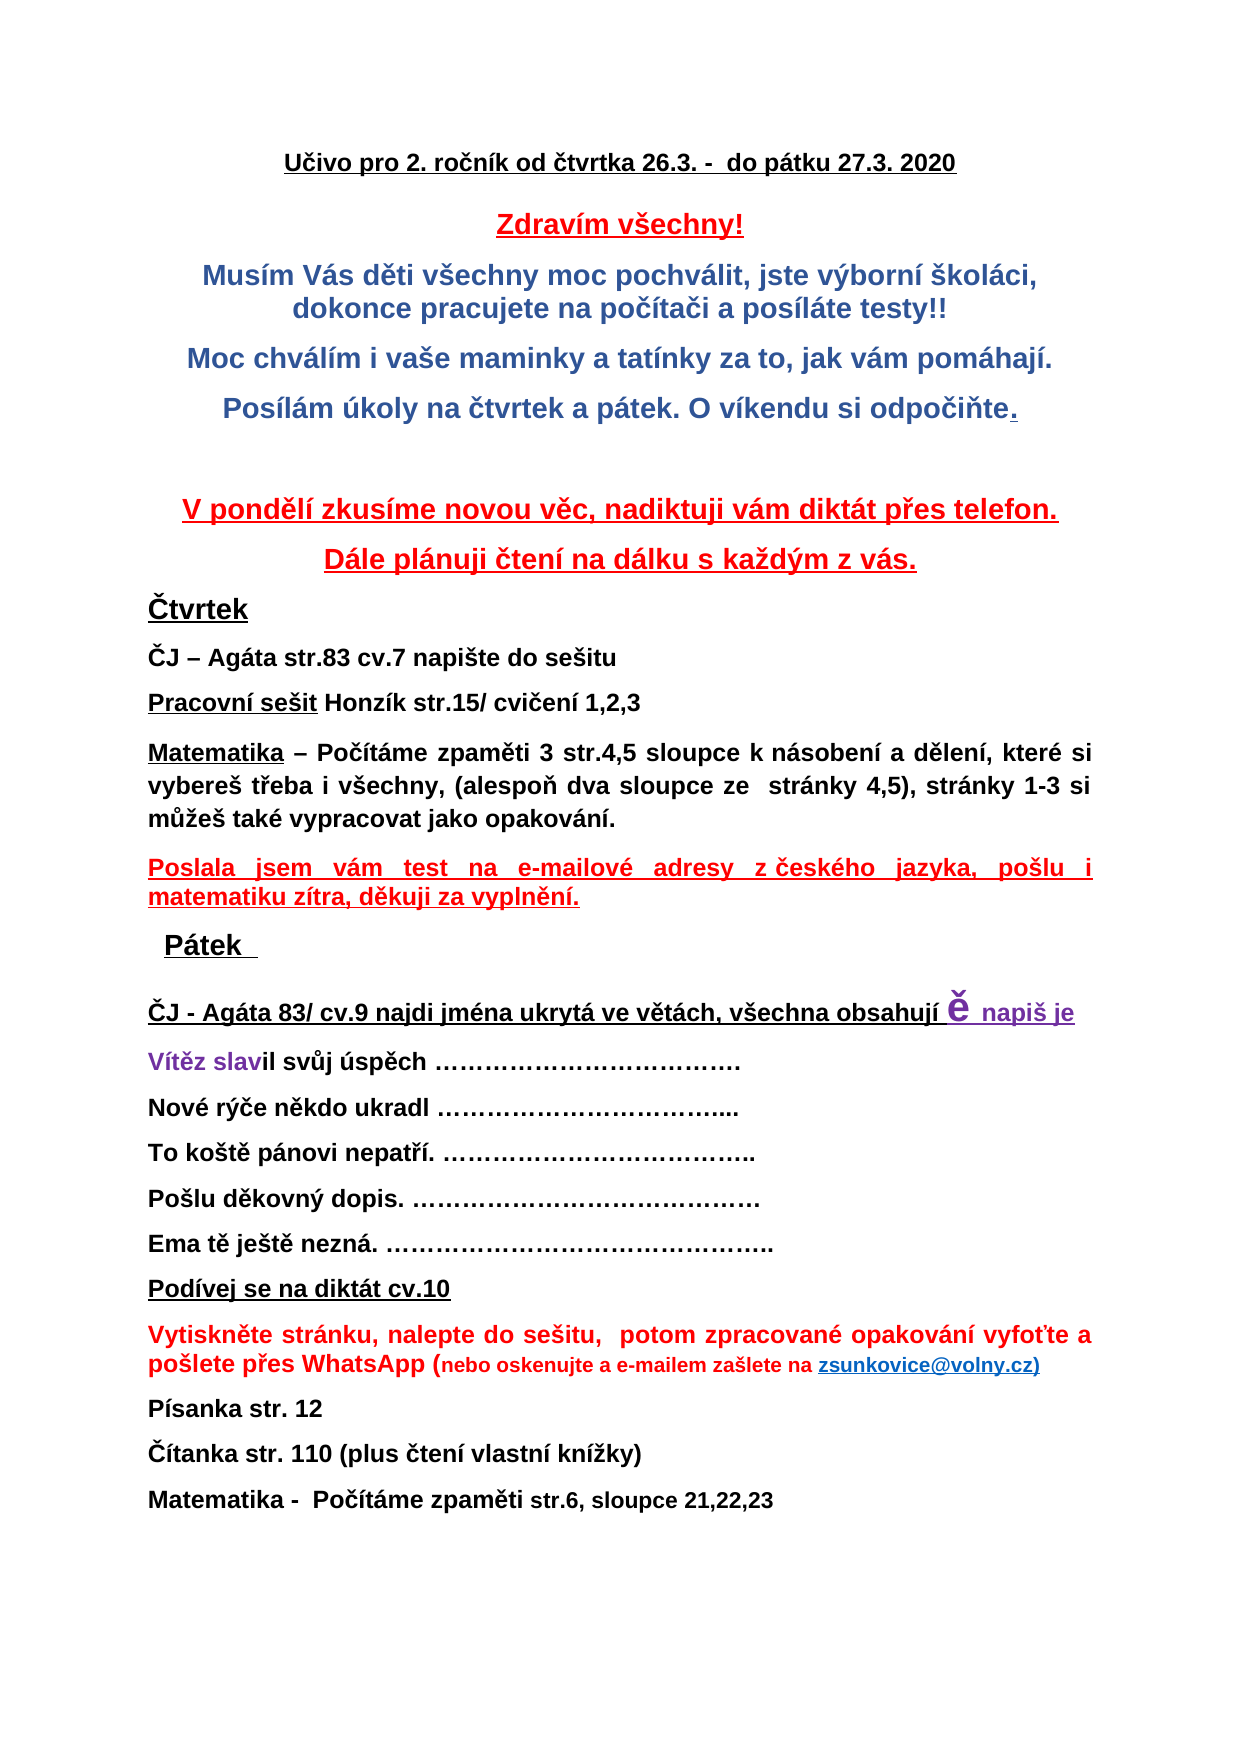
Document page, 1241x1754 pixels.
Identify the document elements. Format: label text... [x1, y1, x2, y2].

text Musím Vás děti všechny moc pochválit, jste výborní školáci, dokonce pracujete na počítači a posíláte testy!! [148, 258, 1093, 325]
text Matematika – Počítáme zpaměti 3 str.4,5 sloupce k násobení a dělení, které si vybereš třeba i všechny, (alespoň dva sloupce ze stránky 4,5), stránky 1-3 si můžeš také vypracovat jako opakování. [148, 738, 1093, 832]
text Pošlu děkovný dopis. …………………………………… [148, 1184, 1093, 1212]
text Vítěz slavil svůj úspěch ………………………………. [148, 1047, 1093, 1076]
text Moc chválím i vaše maminky a tatínky za to, jak vám pomáhají. [148, 341, 1093, 375]
text Písanka str. 12 [148, 1394, 1093, 1423]
text Nové rýče někdo ukradl …………………………….... [148, 1093, 1093, 1122]
text Matematika - Počítáme zpaměti str.6, sloupce 21,22,23 [148, 1485, 1093, 1514]
text ČJ – Agáta str.83 cv.7 napište do sešitu [148, 643, 1093, 671]
text Pracovní sešit Honzík str.15/ cvičení 1,2,3 [148, 688, 1093, 717]
text ČJ - Agáta 83/ cv.9 najdi jména ukrytá ve větách, všechna obsahují ě napiš je [148, 983, 1093, 1031]
text Dále plánuji čtení na dálku s každým z vás. [148, 542, 1093, 576]
text Ema tě ještě nezná. ……………………………………….. [148, 1229, 1093, 1258]
text Zdravím všechny! [148, 207, 1093, 241]
text To koště pánovi nepatří. ……………………………….. [148, 1138, 1093, 1167]
text Poslala jsem vám test na e-mailové adresy z českého jazyka, pošlu i matematiku zítra, děkuji za vyplnění. [148, 853, 1093, 878]
text Poslala jsem vám test na e-mailové adresy z českého jazyka, pošlu i matematiku zítra, děkuji za vyplnění. [148, 880, 1093, 911]
text Čtvrtek [148, 592, 1093, 626]
text Posílám úkoly na čtvrtek a pátek. O víkendu si odpočiňte. [148, 392, 1093, 425]
text Učivo pro 2. ročník od čtvrtka 26.3. - do pátku 27.3. 2020 [148, 148, 1093, 176]
text Vytiskněte stránku, nalepte do sešitu, potom zpracované opakování vyfoťte a pošlete přes WhatsApp (nebo oskenujte a e-mailem zašlete na zsunkovice@volny.cz) [148, 1320, 1093, 1377]
text Pátek [148, 928, 1093, 961]
text V pondělí zkusíme novou věc, nadiktuji vám diktát přes telefon. [148, 492, 1093, 526]
text Čítanka str. 110 (plus čtení vlastní knížky) [148, 1439, 1093, 1468]
text Podívej se na diktát cv.10 [148, 1274, 1093, 1303]
